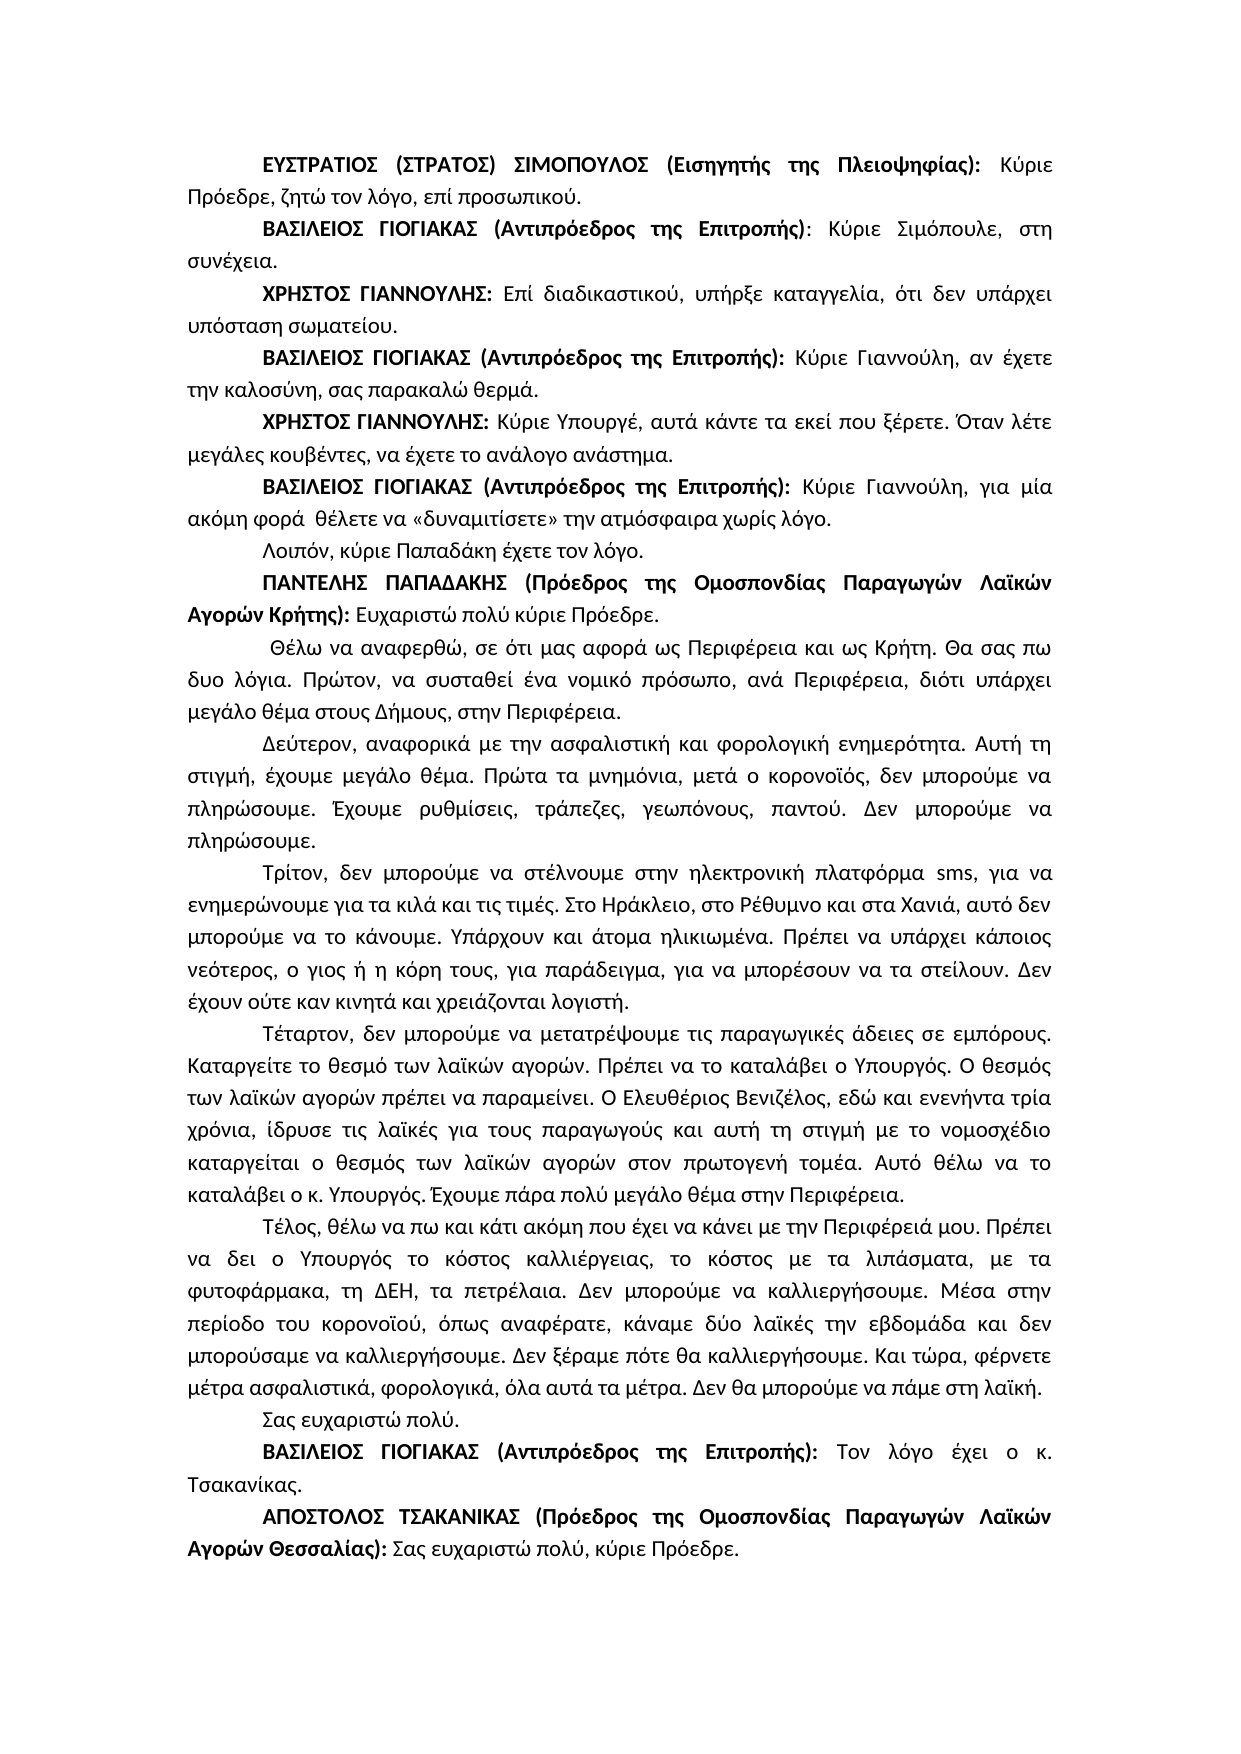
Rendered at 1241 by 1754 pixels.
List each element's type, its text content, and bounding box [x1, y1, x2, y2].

text Θέλω να αναφερθώ, σε ότι μας αφορά ως Περιφέρεια και ως Κρήτη. Θα σας πω δυο λόγια. Πρώτον, να συσταθεί ένα νομικό πρόσωπο, ανά Περιφέρεια, διότι υπάρχει μεγάλο θέμα στους Δήμους, στην Περιφέρεια. [187, 633, 1053, 725]
text ΒΑΣΙΛΕΙΟΣ ΓΙΟΓΙΑΚΑΣ (Αντιπρόεδρος της Επιτροπής): Κύριε Γιαννούλη, αν έχετε την καλοσύνη, σας παρακαλώ θερμά. [187, 343, 1053, 403]
text Τέλος, θέλω να πω και κάτι ακόμη που έχει να κάνει με την Περιφέρειά μου. Πρέπει να δει ο Υπουργός το κόστος καλλιέργειας, το κόστος με τα λιπάσματα, με τα φυτοφάρμακα, τη ΔΕΗ, τα πετρέλαια. Δεν μπορούμε να καλλιεργήσουμε. Μέσα στην περίοδο του κορονοϊού, όπως αναφέρατε, κάναμε δύο λαϊκές την εβδομάδα και δεν μπορούσαμε να καλλιεργήσουμε. Δεν ξέραμε πότε θα καλλιεργήσουμε. Και τώρα, φέρνετε μέτρα ασφαλιστικά, φορολογικά, όλα αυτά τα μέτρα. Δεν θα μπορούμε να πάμε στη λαϊκή. [187, 1212, 1053, 1401]
text Δεύτερον, αναφορικά με την ασφαλιστική και φορολογική ενημερότητα. Αυτή τη στιγμή, έχουμε μεγάλο θέμα. Πρώτα τα μνημόνια, μετά ο κορονοϊός, δεν μπορούμε να πληρώσουμε. Έχουμε ρυθμίσεις, τράπεζες, γεωπόνους, παντού. Δεν μπορούμε να πληρώσουμε. [187, 729, 1053, 854]
text ΒΑΣΙΛΕΙΟΣ ΓΙΟΓΙΑΚΑΣ (Αντιπρόεδρος της Επιτροπής): Τον λόγο έχει ο κ. Τσακανίκας. [187, 1437, 1053, 1498]
text ΒΑΣΙΛΕΙΟΣ ΓΙΟΓΙΑΚΑΣ (Αντιπρόεδρος της Επιτροπής): Κύριε Σιμόπουλε, στη συνέχεια. [187, 214, 1053, 274]
text ΧΡΗΣΤΟΣ ΓΙΑΝΝΟΥΛΗΣ: Επί διαδικαστικού, υπήρξε καταγγελία, ότι δεν υπάρχει υπόσταση σωματείου. [187, 279, 1053, 339]
text ΑΠΟΣΤΟΛΟΣ ΤΣΑΚΑΝΙΚΑΣ (Πρόεδρος της Ομοσπονδίας Παραγωγών Λαϊκών Αγορών Θεσσαλίας): Σας ευχαριστώ πολύ, κύριε Πρόεδρε. [187, 1502, 1053, 1562]
text Σας ευχαριστώ πολύ. [187, 1405, 1053, 1433]
text ΕΥΣΤΡΑΤΙΟΣ (ΣΤΡΑΤΟΣ) ΣΙΜΟΠΟΥΛΟΣ (Εισηγητής της Πλειοψηφίας): Κύριε Πρόεδρε, ζητώ τον λόγο, επί προσωπικού. [187, 150, 1053, 210]
text ΠΑΝΤΕΛΗΣ ΠΑΠΑΔΑΚΗΣ (Πρόεδρος της Ομοσπονδίας Παραγωγών Λαϊκών Αγορών Κρήτης): Ευχαριστώ πολύ κύριε Πρόεδρε. [187, 568, 1053, 629]
text ΧΡΗΣΤΟΣ ΓΙΑΝΝΟΥΛΗΣ: Κύριε Υπουργέ, αυτά κάντε τα εκεί που ξέρετε. Όταν λέτε μεγάλες κουβέντες, να έχετε το ανάλογο ανάστημα. [187, 407, 1053, 468]
text Λοιπόν, κύριε Παπαδάκη έχετε τον λόγο. [187, 536, 1053, 564]
text Τρίτον, δεν μπορούμε να στέλνουμε στην ηλεκτρονική πλατφόρμα sms, για να ενημερώνουμε για τα κιλά και τις τιμές. Στο Ηράκλειο, στο Ρέθυμνο και στα Χανιά, αυτό δεν μπορούμε να το κάνουμε. Υπάρχουν και άτομα ηλικιωμένα. Πρέπει να υπάρχει κάποιος νεότερος, ο γιος ή η κόρη τους, για παράδειγμα, για να μπορέσουν να τα στείλουν. Δεν έχουν ούτε καν κινητά και χρειάζονται λογιστή. [187, 858, 1053, 1015]
text Τέταρτον, δεν μπορούμε να μετατρέψουμε τις παραγωγικές άδειες σε εμπόρους. Καταργείτε το θεσμό των λαϊκών αγορών. Πρέπει να το καταλάβει ο Υπουργός. Ο θεσμός των λαϊκών αγορών πρέπει να παραμείνει. Ο Ελευθέριος Βενιζέλος, εδώ και ενενήντα τρία χρόνια, ίδρυσε τις λαϊκές για τους παραγωγούς και αυτή τη στιγμή με το νομοσχέδιο καταργείται ο θεσμός των λαϊκών αγορών στον πρωτογενή τομέα. Αυτό θέλω να το καταλάβει ο κ. Υπουργός. Έχουμε πάρα πολύ μεγάλο θέμα στην Περιφέρεια. [187, 1019, 1053, 1208]
text ΒΑΣΙΛΕΙΟΣ ΓΙΟΓΙΑΚΑΣ (Αντιπρόεδρος της Επιτροπής): Κύριε Γιαννούλη, για μία ακόμη φορά θέλετε να «δυναμιτίσετε» την ατμόσφαιρα χωρίς λόγο. [187, 472, 1053, 532]
